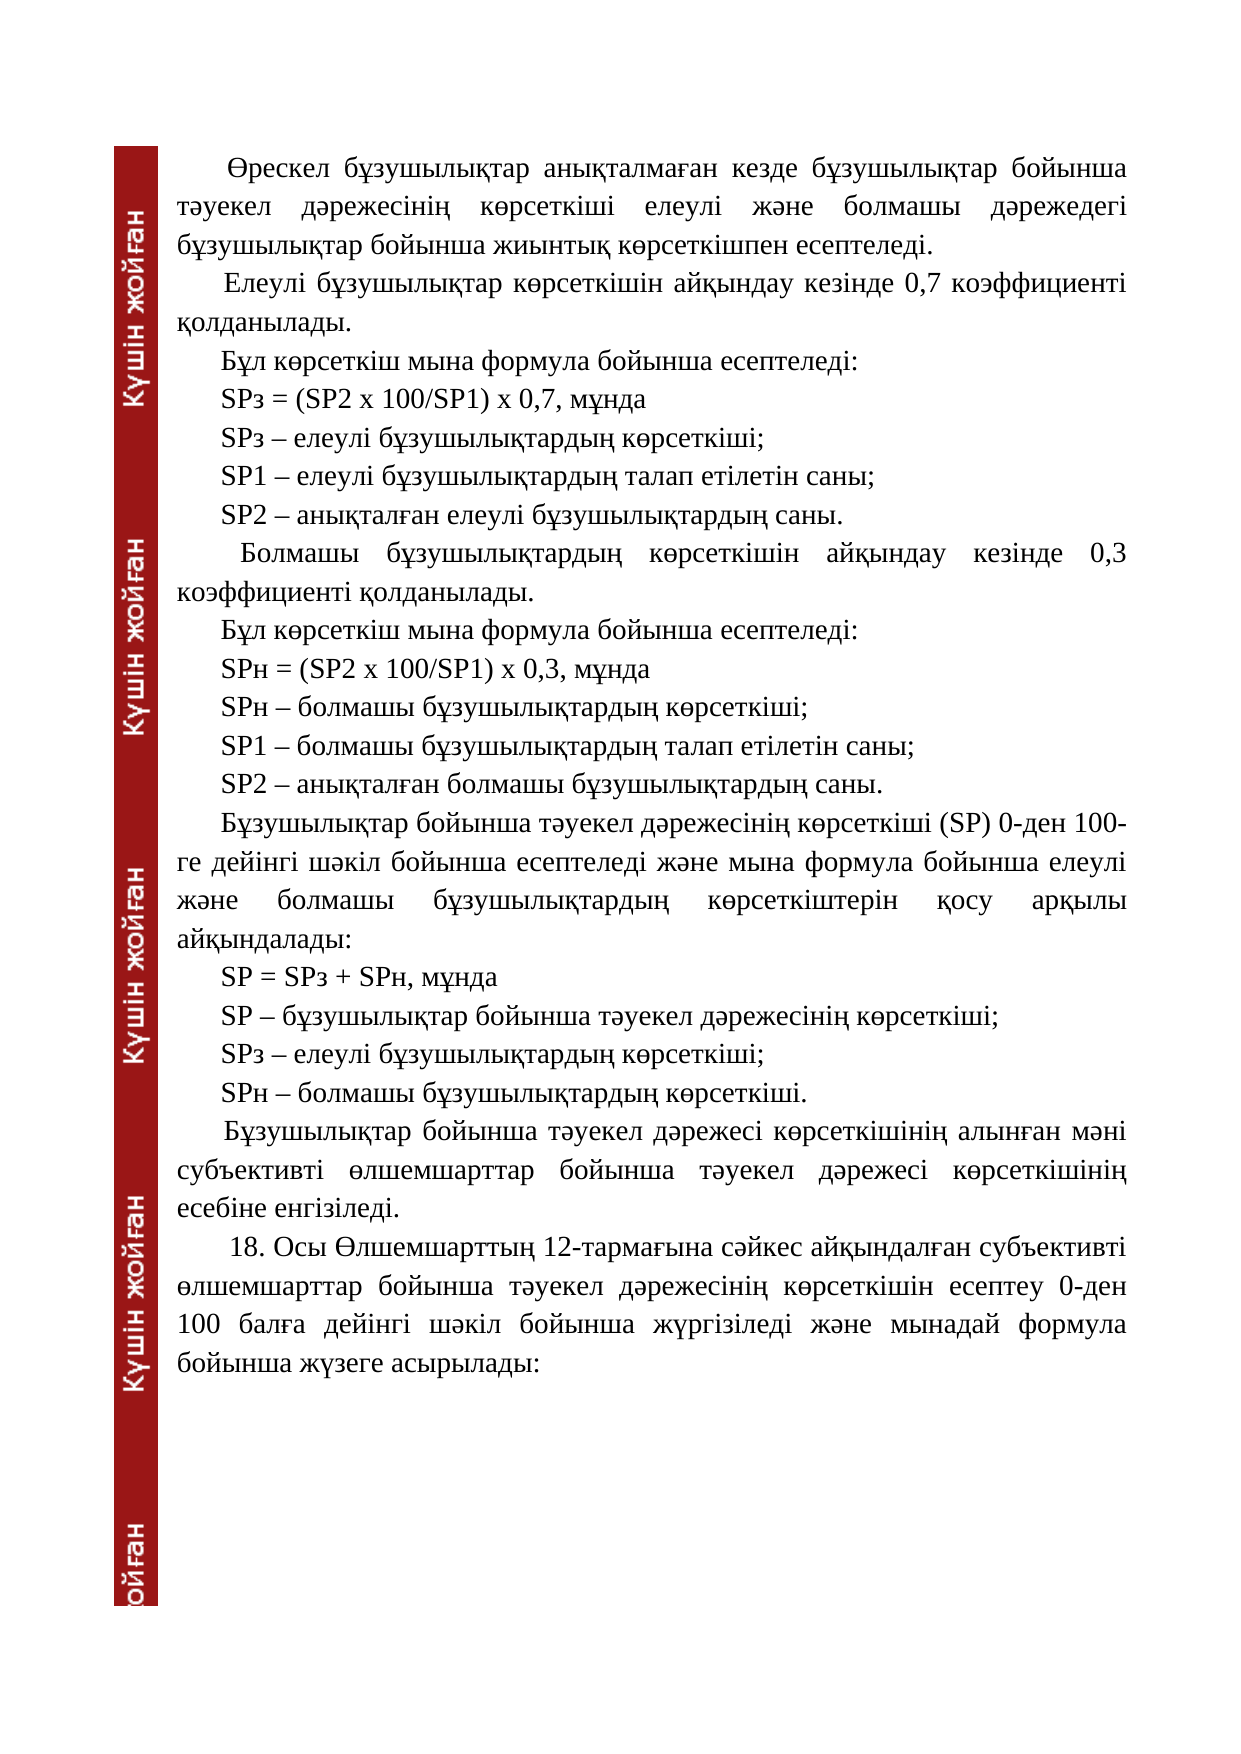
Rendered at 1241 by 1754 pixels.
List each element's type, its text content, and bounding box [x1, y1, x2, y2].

text SРн – болмашы бұзушылықтардың көрсеткіші; [112, 689, 1128, 723]
picture [114, 453, 158, 458]
text SРз – елеулі бұзушылықтардың көрсеткіші; [112, 420, 1128, 453]
text SР2 – анықталған елеулі бұзушылықтардың саны. [112, 497, 1128, 530]
picture [114, 376, 158, 381]
text Бұзушылықтар бойынша тәуекел дәрежесі көрсеткішінің алынған мәні субъективті өлшемшарттар бойынша тәуекел дәрежесі көрсеткішінің есебіне енгізіледі. [112, 1113, 1128, 1224]
text Өрескел бұзушылықтар анықталмаған кезде бұзушылықтар бойынша тәуекел дәрежесінің көрсеткіші елеулі және болмашы дәрежедегі бұзушылықтар бойынша жиынтық көрсеткішпен есептеледі. [112, 150, 1128, 261]
picture [114, 607, 158, 612]
picture [114, 530, 158, 535]
text 18. Осы Өлшемшарттың 12-тармағына сәйкес айқындалған субъективті өлшемшарттар бойынша тәуекел дәрежесінің көрсеткішін есептеу 0-ден 100 балға дейінгі шәкіл бойынша жүргізіледі және мынадай формула бойынша жүзеге асырылады: [112, 1229, 1128, 1378]
picture [114, 338, 158, 343]
text Бұл көрсеткіш мына формула бойынша есептеледі: [112, 343, 1128, 376]
text Бұзушылықтар бойынша тәуекел дәрежесінің көрсеткіші (SР) 0-ден 100-ге дейінгі шәкіл бойынша есептеледі және мына формула бойынша елеулі және болмашы бұзушылықтардың көрсеткіштерін қосу арқылы айқындалады: [112, 805, 1128, 954]
text Болмашы бұзушылықтардың көрсеткішін айқындау кезінде 0,3 коэффициенті қолданылады. [112, 535, 1128, 607]
text SР – бұзушылықтар бойынша тәуекел дәрежесінің көрсеткіші; [112, 998, 1128, 1031]
picture [114, 146, 158, 150]
picture [114, 993, 158, 998]
picture [114, 1031, 158, 1036]
text SРн = (SР2 х 100/SР1) х 0,3, мұнда [112, 651, 1128, 684]
picture [114, 492, 158, 497]
text SР1 – елеулі бұзушылықтардың талап етілетін саны; [112, 458, 1128, 492]
picture [114, 954, 158, 959]
picture [114, 723, 158, 728]
picture [114, 800, 158, 805]
picture [114, 415, 158, 420]
picture [114, 1224, 158, 1229]
picture [114, 1070, 158, 1075]
picture [114, 762, 158, 767]
text SР1 – болмашы бұзушылықтардың талап етілетін саны; [112, 728, 1128, 762]
text SРн – болмашы бұзушылықтардың көрсеткіші. [112, 1075, 1128, 1108]
picture [114, 261, 158, 266]
picture [114, 1108, 158, 1113]
picture [114, 646, 158, 651]
picture [114, 684, 158, 689]
picture [114, 1378, 158, 1606]
text Елеулі бұзушылықтар көрсеткішін айқындау кезінде 0,7 коэффициенті қолданылады. [112, 266, 1128, 338]
text SРз = (SР2 х 100/SР1) х 0,7, мұнда [112, 381, 1128, 415]
text SР2 – анықталған болмашы бұзушылықтардың саны. [112, 767, 1128, 800]
text SР = SРз + SРн, мұнда [112, 959, 1128, 993]
text SРз – елеулі бұзушылықтардың көрсеткіші; [112, 1036, 1128, 1070]
text Бұл көрсеткіш мына формула бойынша есептеледі: [112, 612, 1128, 646]
